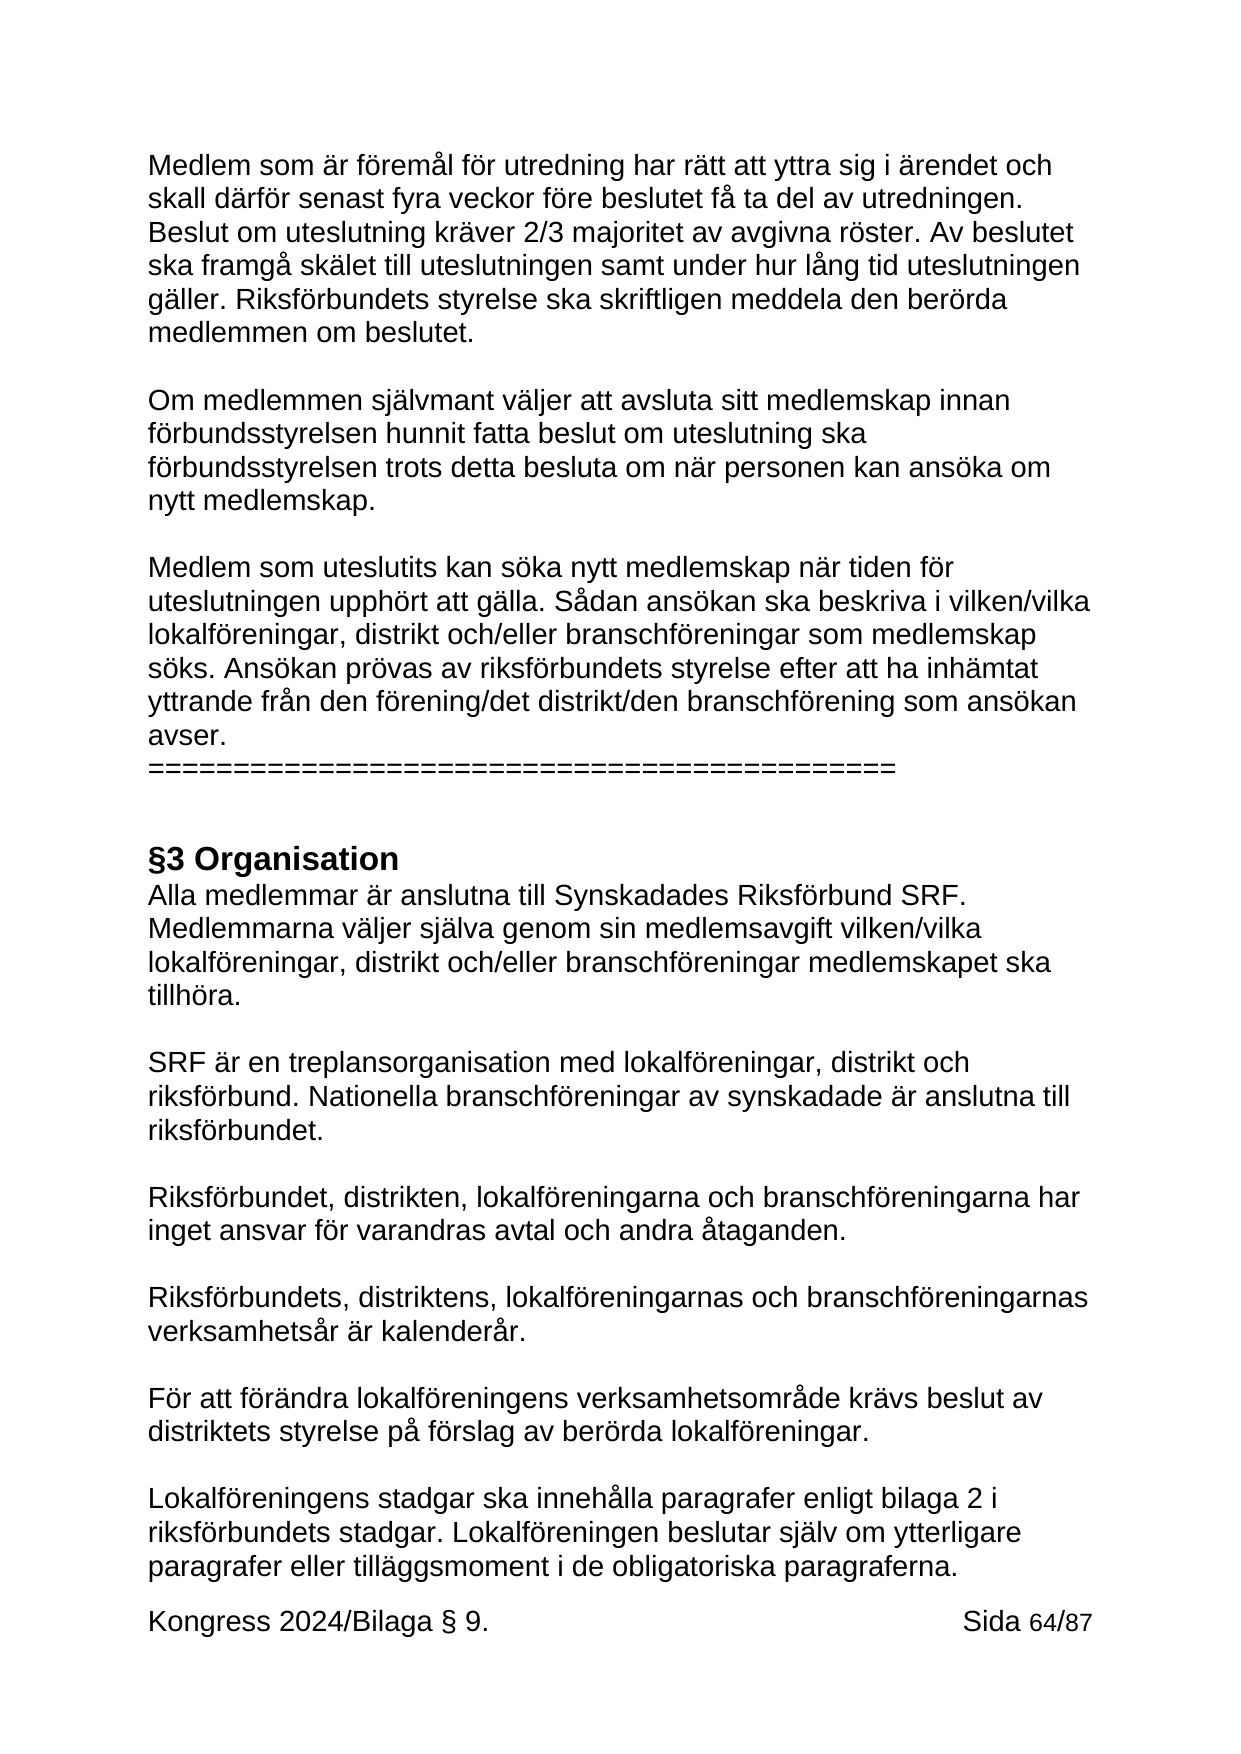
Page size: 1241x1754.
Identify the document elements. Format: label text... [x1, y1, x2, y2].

text Alla medlemmar är anslutna till Synskadades Riksförbund SRF. Medlemmarna väljer själva genom sin medlemsavgift vilken/vilka lokalföreningar, distrikt och/eller branschföreningar medlemskapet ska tillhöra. [148, 878, 1092, 1012]
text ============================================ [148, 751, 1092, 785]
text SRF är en treplansorganisation med lokalföreningar, distrikt och riksförbund. Nationella branschföreningar av synskadade är anslutna till riksförbundet. [148, 1046, 1092, 1146]
text Riksförbundet, distrikten, lokalföreningarna och branschföreningarna har inget ansvar för varandras avtal och andra åtaganden. [148, 1180, 1092, 1247]
text Om medlemmen självmant väljer att avsluta sitt medlemskap innan förbundsstyrelsen hunnit fatta beslut om uteslutning ska förbundsstyrelsen trots detta besluta om när personen kan ansöka om nytt medlemskap. [148, 382, 1092, 517]
subtitle §3 Organisation [148, 839, 1092, 878]
text Lokalföreningens stadgar ska innehålla paragrafer enligt bilaga 2 i riksförbundets stadgar. Lokalföreningen beslutar själv om ytterligare paragrafer eller tilläggsmoment i de obligatoriska paragraferna. [148, 1482, 1092, 1582]
text Medlem som är föremål för utredning har rätt att yttra sig i ärendet och skall därför senast fyra veckor före beslutet få ta del av utredningen. Beslut om uteslutning kräver 2/3 majoritet av avgivna röster. Av beslutet ska framgå skälet till uteslutningen samt under hur lång tid uteslutningen gäller. Riksförbundets styrelse ska skriftligen meddela den berörda medlemmen om beslutet. [148, 148, 1092, 349]
text För att förändra lokalföreningens verksamhetsområde krävs beslut av distriktets styrelse på förslag av berörda lokalföreningar. [148, 1381, 1092, 1448]
text Riksförbundets, distriktens, lokalföreningarnas och branschföreningarnas verksamhetsår är kalenderår. [148, 1280, 1092, 1347]
text Medlem som uteslutits kan söka nytt medlemskap när tiden för uteslutningen upphört att gälla. Sådan ansökan ska beskriva i vilken/vilka lokalföreningar, distrikt och/eller branschföreningar som medlemskap söks. Ansökan prövas av riksförbundets styrelse efter att ha inhämtat yttrande från den förening/det distrikt/den branschförening som ansökan avser. [148, 550, 1092, 751]
